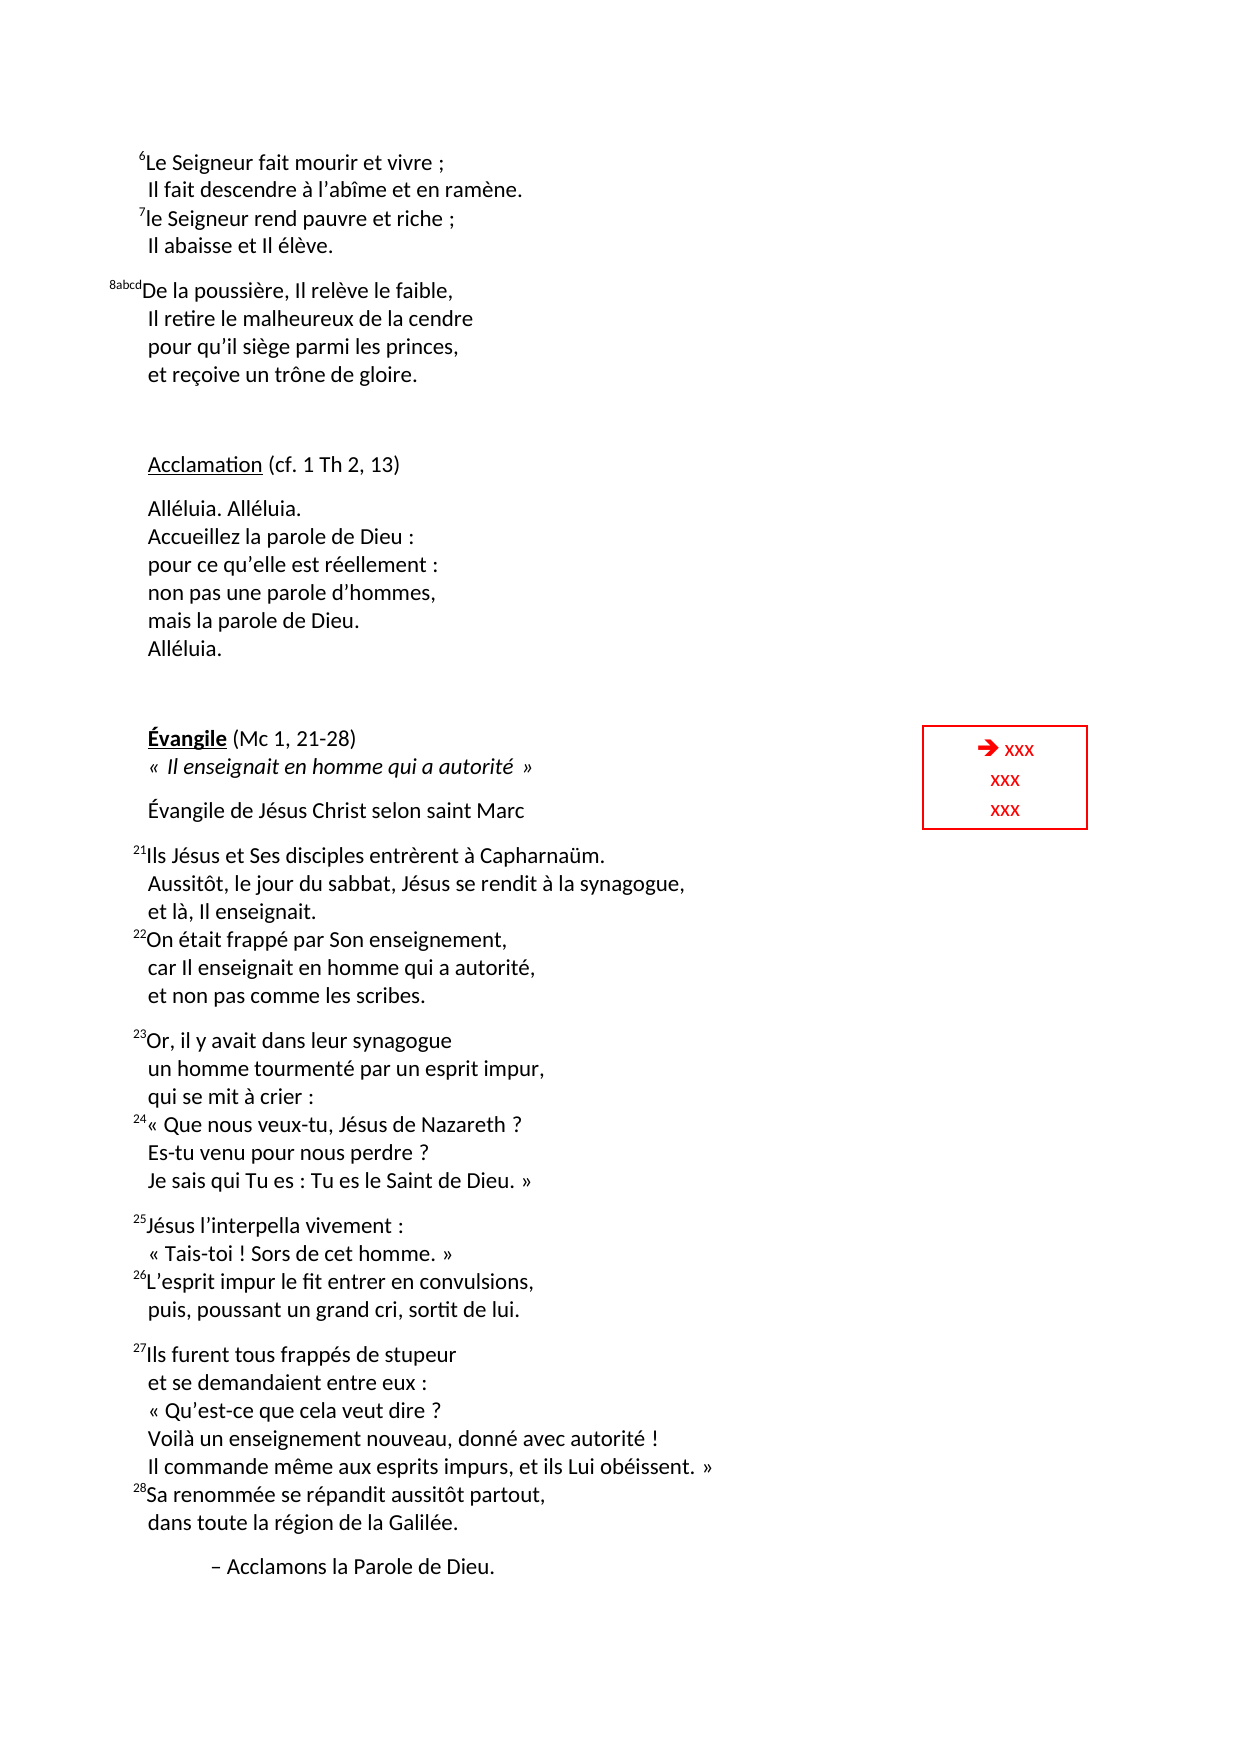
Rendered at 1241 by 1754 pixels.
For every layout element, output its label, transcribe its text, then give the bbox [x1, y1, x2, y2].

text Alléluia. Alléluia. Accueillez la parole de Dieu : pour ce qu’elle est réellement : non pas une parole d’hommes, mais la parole de Dieu. Alléluia. [148, 494, 1093, 663]
text – Acclamons la Parole de Dieu. [148, 1552, 1093, 1581]
text 28Sa renommée se répandit aussitôt partout, dans toute la région de la Galilée. [133, 1480, 1093, 1536]
text Acclamation (cf. 1 Th 2, 13) [148, 450, 1093, 478]
text 7le Seigneur rend pauvre et riche ; Il abaisse et Il élève. [133, 204, 1093, 260]
text 6Le Seigneur fait mourir et vivre ; Il fait descendre à l’abîme et en ramène. [133, 148, 1093, 204]
text 24« Que nous veux-tu, Jésus de Nazareth ? Es-tu venu pour nous perdre ? Je sais qui Tu es : Tu es le Saint de Dieu. » [133, 1110, 1093, 1194]
text 26L’esprit impur le fit entrer en convulsions, puis, poussant un grand cri, sortit de lui. [133, 1267, 1093, 1323]
text 25Jésus l’interpella vivement : « Tais-toi ! Sors de cet homme. » [133, 1211, 1093, 1267]
text Évangile de Jésus Christ selon saint Marc [148, 797, 922, 825]
text Évangile (Mc 1, 21-28) « Il enseignait en homme qui a autorité » [148, 724, 1093, 780]
text 27Ils furent tous frappés de stupeur et se demandaient entre eux : « Qu’est-ce que cela veut dire ? Voilà un enseignement nouveau, donné avec autorité ! Il commande même aux esprits impurs, et ils Lui obéissent. » [133, 1340, 1240, 1480]
text 22On était frappé par Son enseignement, car Il enseignait en homme qui a autorité, et non pas comme les scribes. [133, 925, 1093, 1009]
text 21Ils Jésus et Ses disciples entrèrent à Capharnaüm. Aussitôt, le jour du sabbat, Jésus se rendit à la synagogue, et là, Il enseignait. [133, 841, 1093, 925]
text 8abcdDe la poussière, Il relève le faible, Il retire le malheureux de la cendre pour qu’il siège parmi les princes, et reçoive un trône de gloire. [103, 276, 1093, 388]
text 23Or, il y avait dans leur synagogue un homme tourmenté par un esprit impur, qui se mit à crier : [133, 1026, 1093, 1110]
